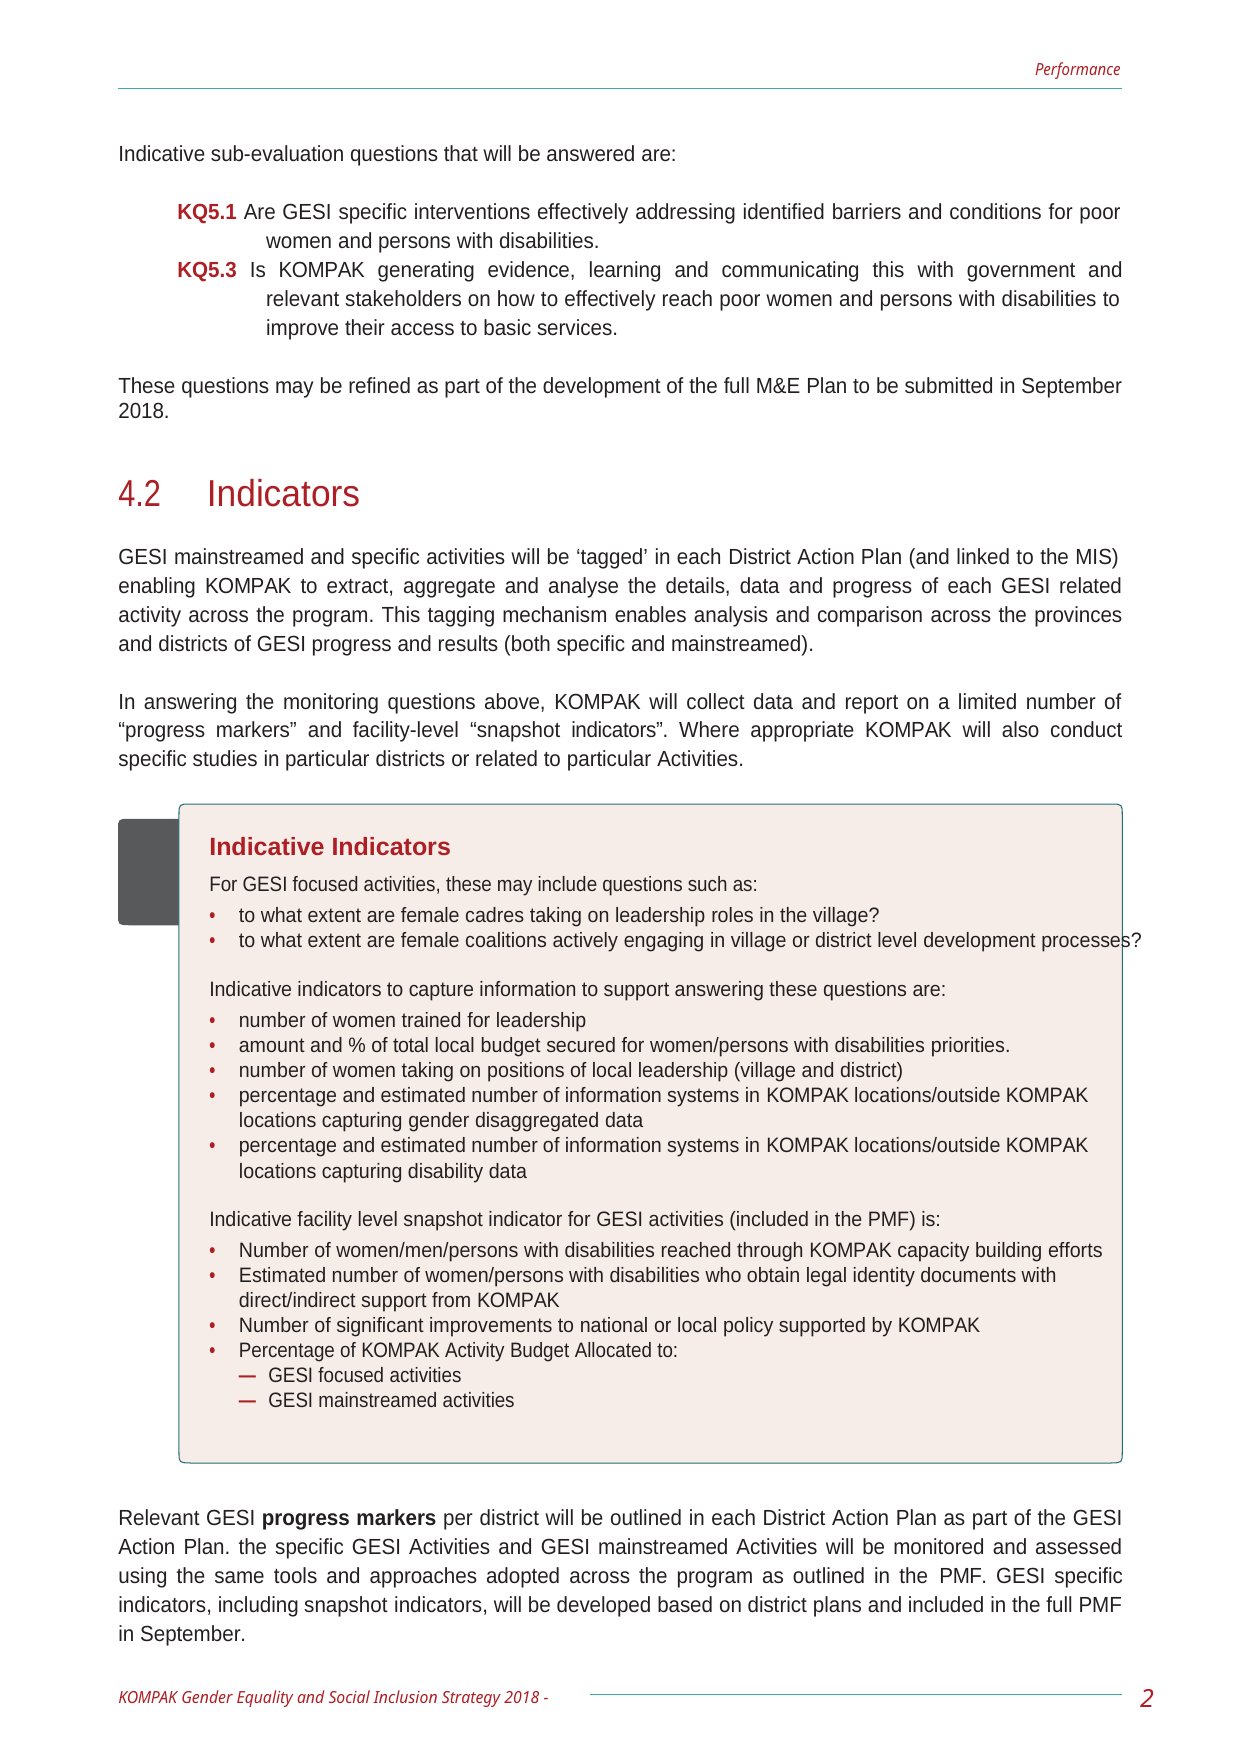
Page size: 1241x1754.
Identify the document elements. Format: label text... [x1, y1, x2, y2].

list Estimated number of women/persons with disabilities who obtain legal identity documents with direct/indirect support from KOMPAK [209, 1263, 1092, 1312]
list Percentage of KOMPAK Activity Budget Allocated to: [209, 1338, 1169, 1362]
text These questions may be refined as part of the development of the full M&E Plan to be submitted in September 2018. [118, 373, 1169, 423]
text Indicative indicators to capture information to support answering these questions are: [209, 977, 1169, 1001]
list GESI mainstreamed activities [239, 1388, 1169, 1412]
text KQ5.3 Is KOMPAK generating evidence, learning and communicating this with government and relevant stakeholders on how to effectively reach poor women and persons with disabilities to improve their access to basic services. [177, 257, 1122, 340]
list GESI focused activities [239, 1363, 1169, 1387]
list percentage and estimated number of information systems in KOMPAK locations/outside KOMPAK locations capturing gender disaggregated data [209, 1083, 1092, 1132]
list number of women taking on positions of local leadership (village and district) [209, 1058, 1169, 1082]
list number of women trained for leadership [209, 1008, 1169, 1032]
text KQ5.1 Are GESI specific interventions effectively addressing identified barriers and conditions for poor women and persons with disabilities. [177, 199, 1122, 253]
text For GESI focused activities, these may include questions such as: [209, 872, 1169, 896]
text Relevant GESI progress markers per district will be outlined in each District Action Plan as part of the GESI Action Plan. the specific GESI Activities and GESI mainstreamed Activities will be monitored and assessed using the same tools and approaches adopted across the program as outlined in the PMF. GESI specific indicators, including snapshot indicators, will be developed based on district plans and included in the full PMF in September. [118, 1505, 1123, 1646]
text Indicative facility level snapshot indicator for GESI activities (included in the PMF) is: [209, 1207, 1169, 1231]
list to what extent are female coalitions actively engaging in village or district level development processes? [209, 928, 1169, 952]
text Indicative sub-evaluation questions that will be answered are: [118, 141, 1169, 166]
list to what extent are female cadres taking on leadership roles in the village? [209, 903, 1169, 927]
subtitle Indicators [118, 471, 1169, 514]
list percentage and estimated number of information systems in KOMPAK locations/outside KOMPAK locations capturing disability data [209, 1133, 1092, 1182]
list Number of significant improvements to national or local policy supported by KOMPAK [209, 1313, 1169, 1337]
list amount and % of total local budget secured for women/persons with disabilities priorities. [209, 1033, 1169, 1057]
text GESI mainstreamed and specific activities will be ‘tagged’ in each District Action Plan (and linked to the MIS) enabling KOMPAK to extract, aggregate and analyse the details, data and progress of each GESI related activity across the program. This tagging mechanism enables analysis and comparison across the provinces and districts of GESI progress and results (both specific and mainstreamed). [118, 544, 1122, 656]
list Number of women/men/persons with disabilities reached through KOMPAK capacity building efforts [209, 1238, 1169, 1262]
text In answering the monitoring questions above, KOMPAK will collect data and report on a limited number of “progress markers” and facility-level “snapshot indicators”. Where appropriate KOMPAK will also conduct specific studies in particular districts or related to particular Activities. [118, 688, 1122, 771]
subtitle Indicative Indicators [209, 832, 1169, 860]
